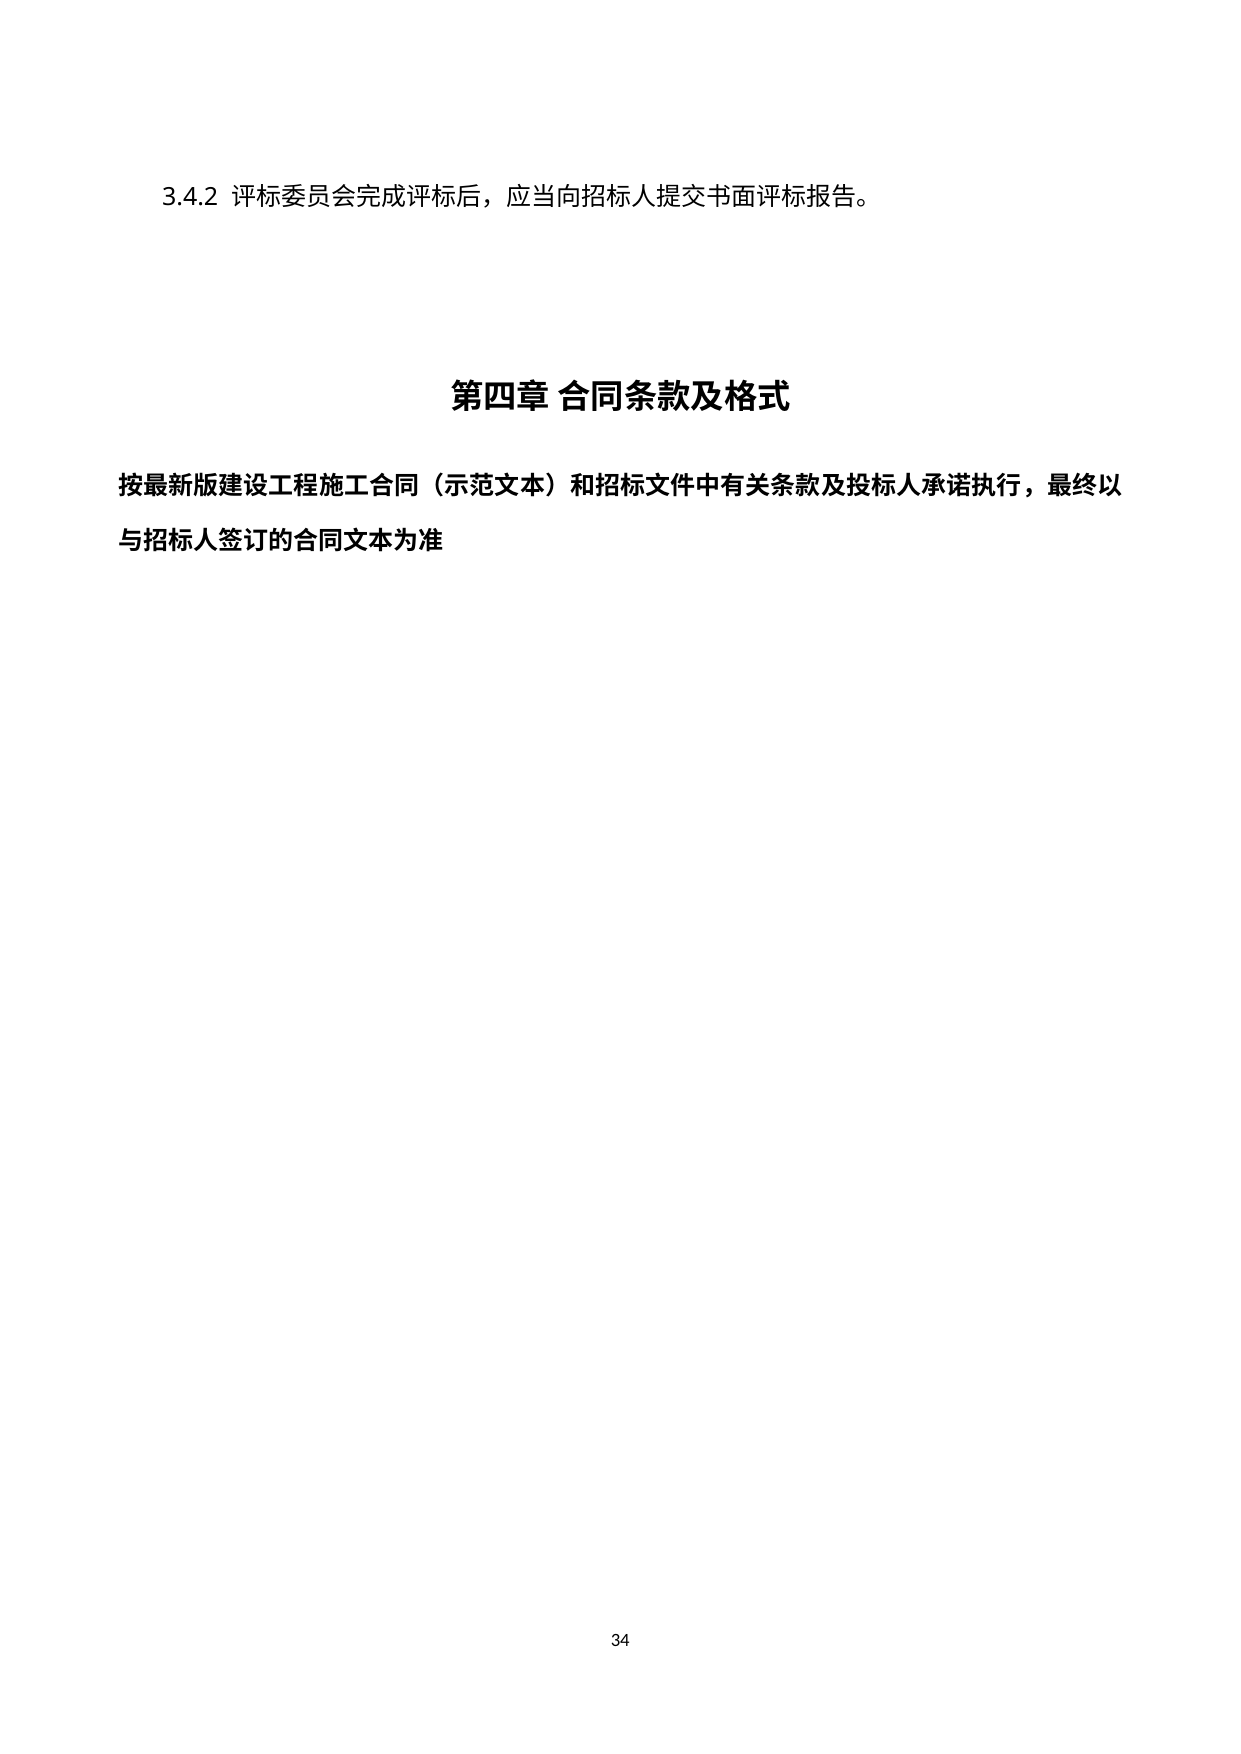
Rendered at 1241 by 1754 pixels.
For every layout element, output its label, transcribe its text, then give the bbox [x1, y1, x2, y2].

title 第四章 合同条款及格式 [118, 362, 1122, 427]
text 3.4.2 评标委员会完成评标后，应当向招标人提交书面评标报告。 [118, 162, 1122, 227]
text 按最新版建设工程施工合同（示范文本）和招标文件中有关条款及投标人承诺执行，最终以与招标人签订的合同文本为准 [118, 466, 1122, 556]
